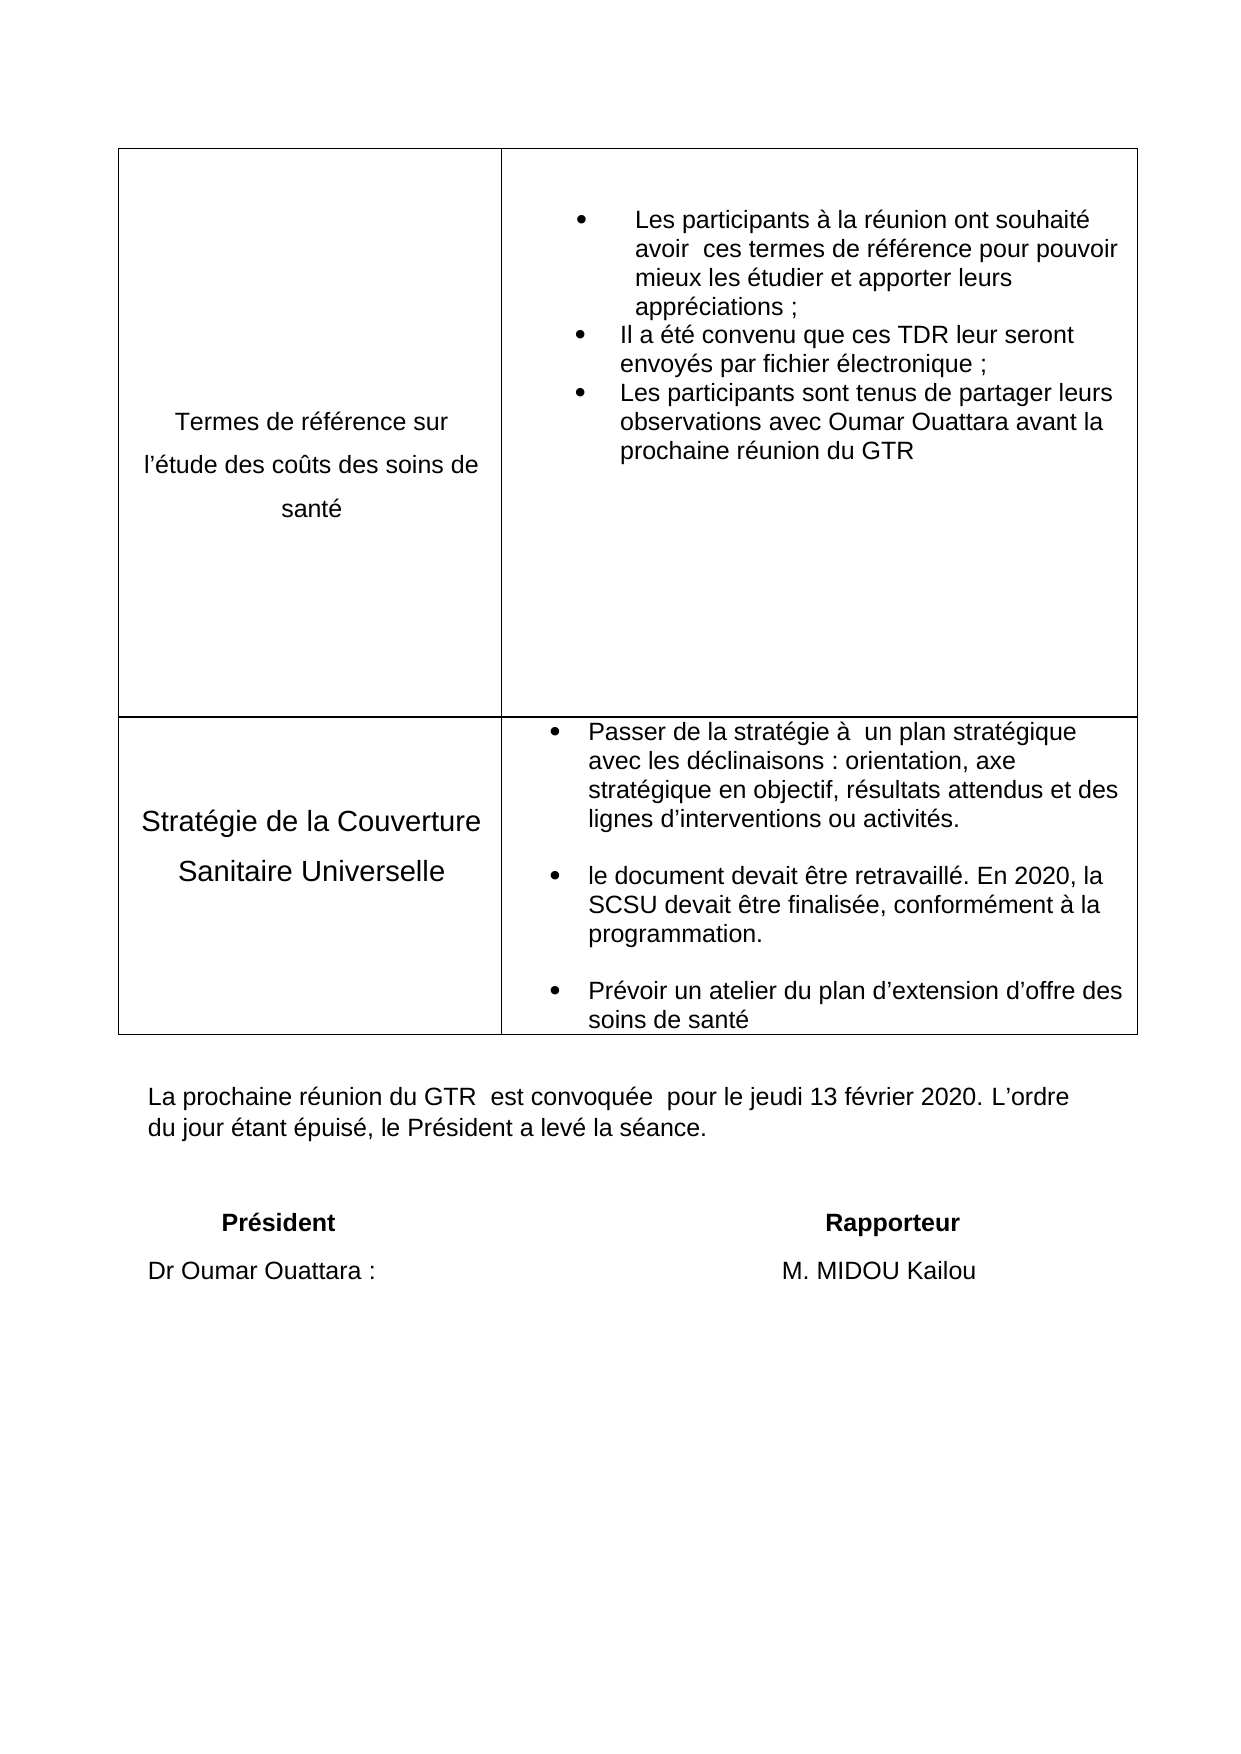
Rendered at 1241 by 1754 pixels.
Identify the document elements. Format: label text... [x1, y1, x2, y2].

text Président Rapporteur [148, 1208, 1093, 1237]
table_cell Les participants à la réunion ont souhaité avoir ces termes de référence pour pouvoir mieux les étudier et apporter leurs appréciations ; Il a été convenu que ces TDR leur seront envoyés par fichier électronique ; Les participants sont tenus de partager leurs observations avec Oumar Ouattara avant la prochaine réunion du GTR [502, 149, 1137, 716]
table_cell Passer de la stratégie à un plan stratégique avec les déclinaisons : orientation, axe stratégique en objectif, résultats attendus et des lignes d’interventions ou activités. le document devait être retravaillé. En 2020, la SCSU devait être finalisée, conformément à la programmation. Prévoir un atelier du plan d’extension d’offre des soins de santé [502, 718, 1137, 1034]
text Dr Oumar Ouattara : M. MIDOU Kailou [148, 1256, 1093, 1285]
text La prochaine réunion du GTR est convoquée pour le jeudi 13 février 2020. L’ordre du jour étant épuisé, le Président a levé la séance. [148, 1082, 1093, 1142]
table_cell Stratégie de la Couverture Sanitaire Universelle [119, 718, 501, 1034]
table_cell Termes de référence sur l’étude des coûts des soins de santé [119, 149, 501, 716]
